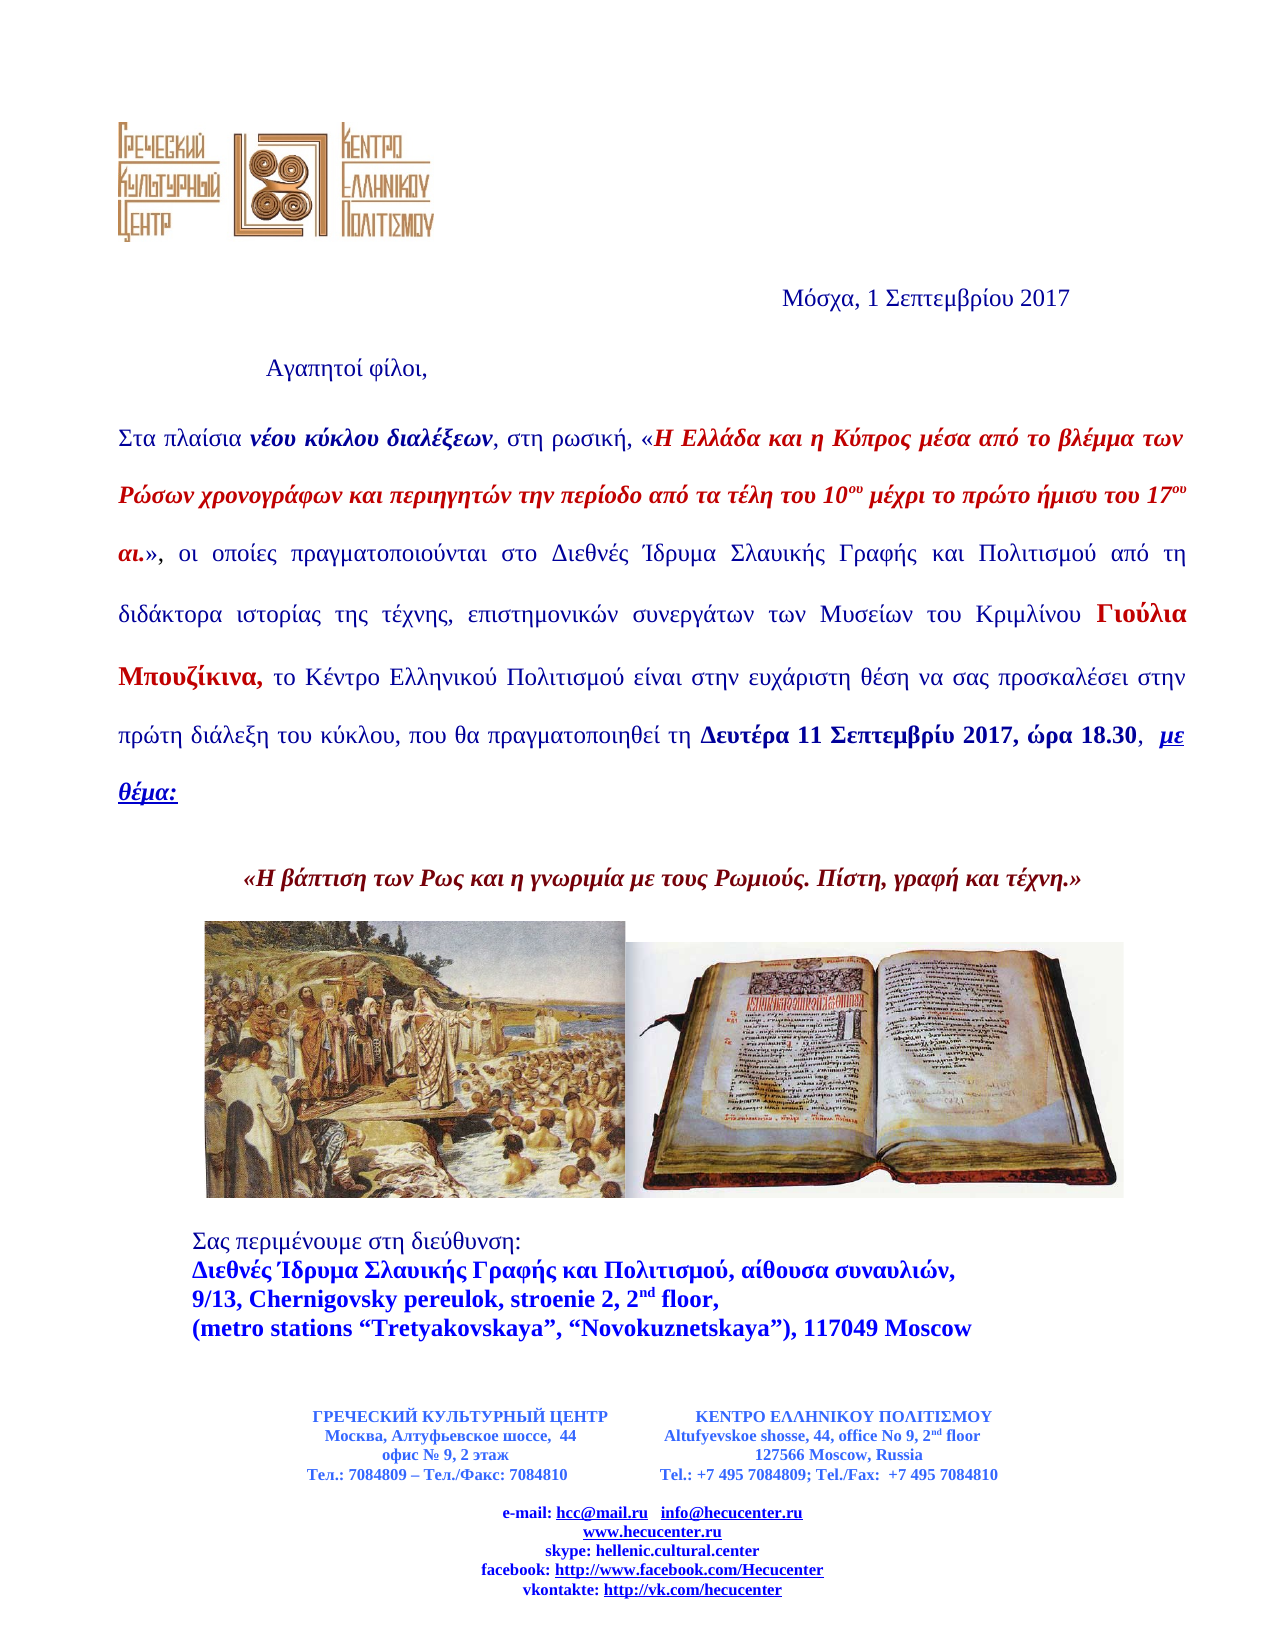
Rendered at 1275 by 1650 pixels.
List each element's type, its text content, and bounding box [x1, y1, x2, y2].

text Μόσχα, 1 Σεπτεμβρίου 2017 [118, 283, 1186, 311]
text (metro stations “Tretyakovskaya”, “Novokuznetskaya”), 117049 [118, 1313, 1186, 1341]
text Διεθνές Ίδρυμα Σλαυικής Γραφής και Πολιτισμού, αίθουσα συναυλιών, [118, 1255, 1186, 1284]
text «Η βάπτιση των Ρως και η γνωριμία με τους Ρωμιούς. Πίστη, γραφή και τέχνη.» [118, 863, 1210, 892]
text Σας περιμένουμε στη διεύθυνση: [118, 1226, 1186, 1255]
picture [118, 122, 434, 242]
text Αγαπητοί φίλοι, [118, 353, 1186, 381]
text 9/13, Chernigovsky pereulok, stroenie 2, 2nd floor, [118, 1284, 1186, 1313]
picture [204, 921, 1124, 1198]
text Στα πλαίσια νέου κύκλου διαλέξεων, στη ρωσική, «Η Ελλάδα και η Κύπρος μέσα από το βλέμμα των Ρώσων χρονογράφων και περιηγητών την περίοδο από τα τέλη του 10ου μέχρι το πρώτο ήμισυ του 17ου αι.», οι οποίες πραγματοποιούνται στο Διεθνές Ίδρυμα Σλαυικής Γραφής και Πολιτισμού από τη διδάκτορα ιστορίας της τέχνης, επιστημονικών συνεργάτων των Μυσείων του Κριμλίνου Γιούλια Μπουζίκινα, το Κέντρο Ελληνικού Πολιτισμού είναι στην ευχάριστη θέση να σας προσκαλέσει στην πρώτη διάλεξη του κύκλου, που θα πραγματοποιηθεί τη Δευτέρα 11 Σεπτεμβρίυ 2017, ώρα 18.30, με θέμα: [118, 423, 1186, 806]
